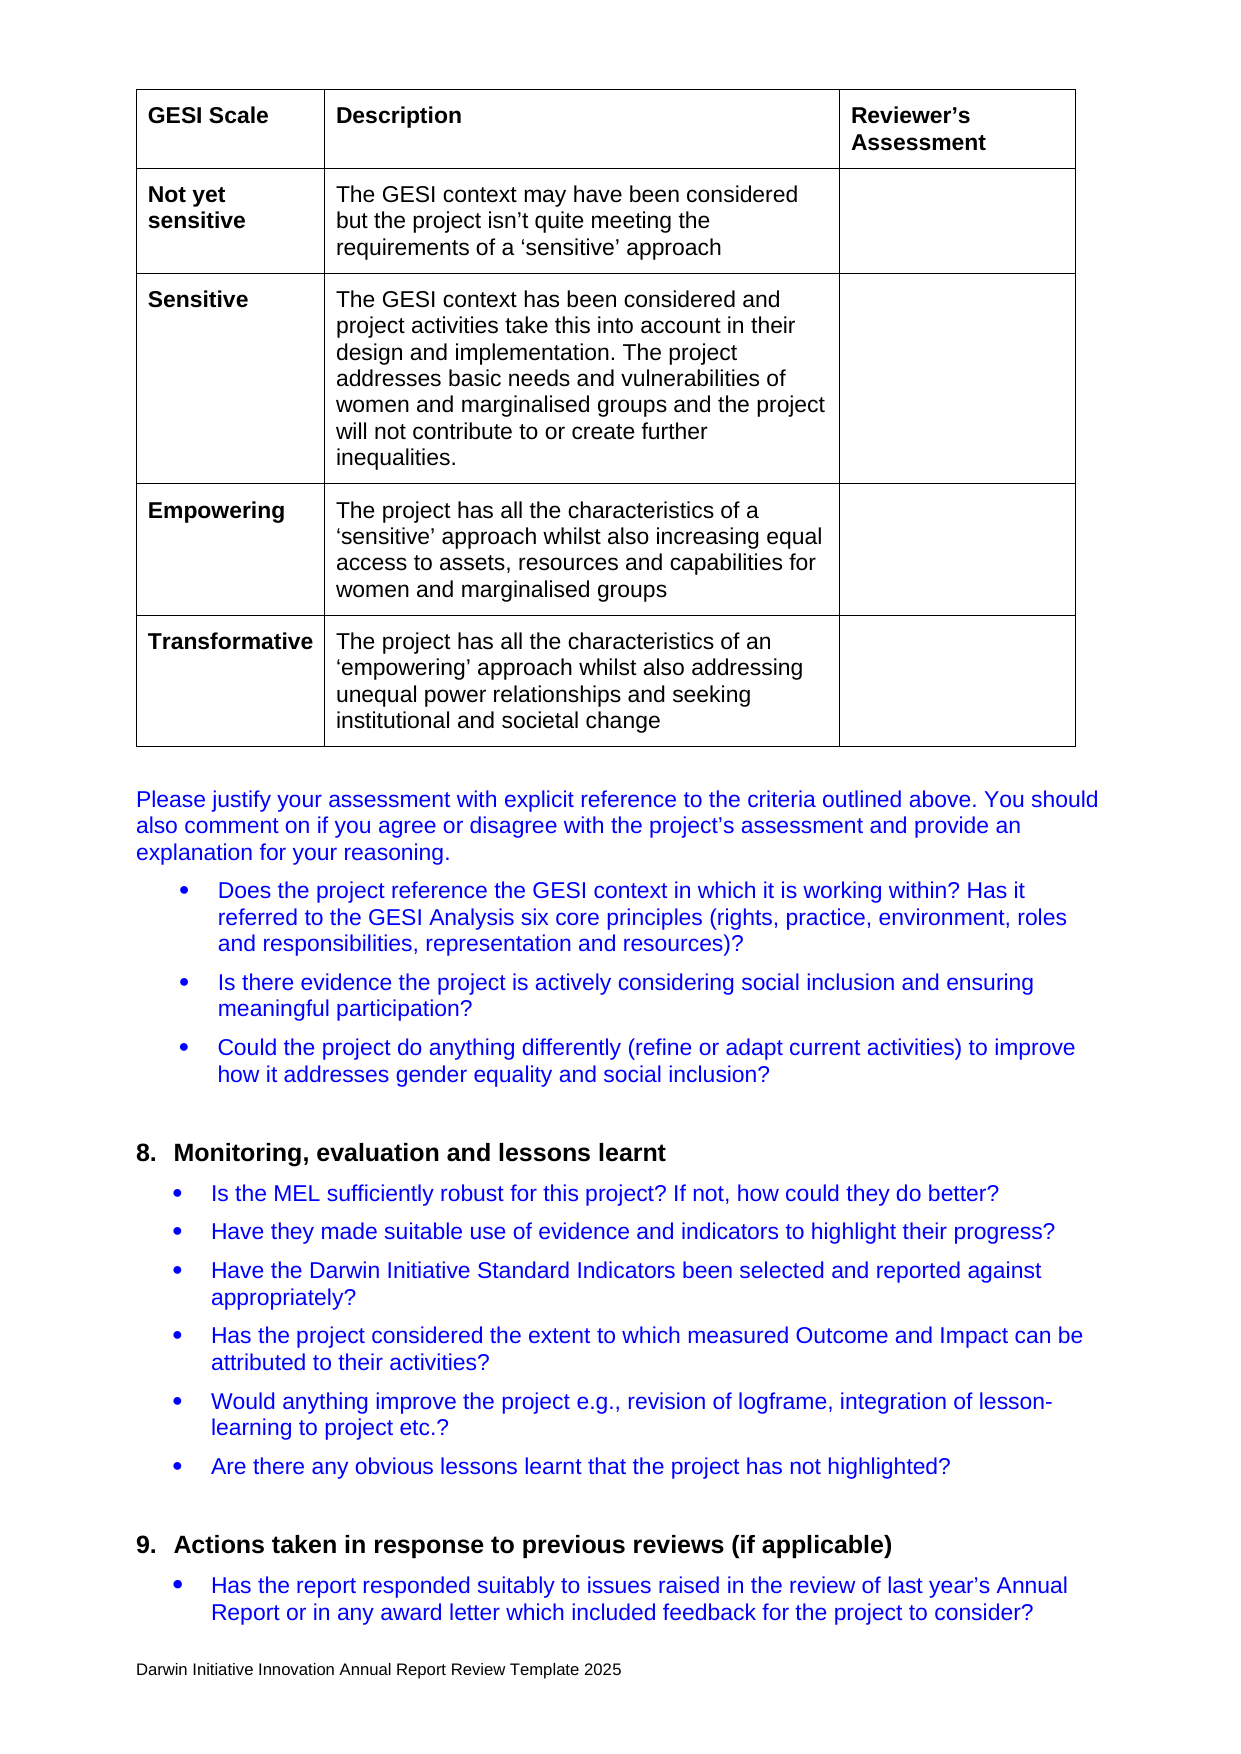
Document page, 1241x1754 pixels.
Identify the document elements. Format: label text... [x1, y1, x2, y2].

list Have the Darwin Initiative Standard Indicators been selected and reported against appropriately? [173, 1257, 1104, 1310]
subtitle Actions taken in response to previous reviews (if applicable) [136, 1531, 1104, 1559]
list Has the project considered the extent to which measured Outcome and Impact can be attributed to their activities? [173, 1322, 1104, 1375]
table_cell Empowering [137, 484, 324, 614]
list Does the project reference the GESI context in which it is working within? Has it referred to the GESI Analysis six core principles (rights, practice, environment, roles and responsibilities, representation and resources)? [180, 877, 1104, 956]
list Are there any obvious lessons learnt that the project has not highlighted? [173, 1453, 1104, 1479]
table_cell [840, 616, 1075, 746]
table_cell The GESI context has been considered and project activities take this into account in their design and implementation. The project addresses basic needs and vulnerabilities of women and marginalised groups and the project will not contribute to or create further inequalities. [325, 274, 839, 483]
table_header Description [325, 90, 839, 167]
table_cell [840, 169, 1075, 272]
table_cell [840, 274, 1075, 483]
list Would anything improve the project e.g., revision of logframe, integration of lesson-learning to project etc.? [173, 1388, 1104, 1440]
table_cell The GESI context may have been considered but the project isn’t quite meeting the requirements of a ‘sensitive’ approach [325, 169, 839, 272]
table_cell Not yet sensitive [137, 169, 324, 272]
text Please justify your assessment with explicit reference to the criteria outlined above. You should also comment on if you agree or disagree with the project’s assessment and provide an explanation for your reasoning. [136, 786, 1104, 865]
table_header GESI Scale [137, 90, 324, 167]
table_cell Sensitive [137, 274, 324, 483]
table_header Reviewer’s Assessment [840, 90, 1075, 167]
list Could the project do anything differently (refine or adapt current activities) to improve how it addresses gender equality and social inclusion? [180, 1034, 1104, 1087]
list Has the report responded suitably to issues raised in the review of last year’s Annual Report or in any award letter which included feedback for the project to consider? [173, 1572, 1104, 1625]
subtitle Monitoring, evaluation and lessons learnt [136, 1138, 1104, 1167]
table_cell Transformative [137, 616, 324, 746]
list Have they made suitable use of evidence and indicators to highlight their progress? [173, 1218, 1104, 1245]
list Is the MEL sufficiently robust for this project? If not, how could they do better? [173, 1179, 1104, 1206]
table_cell The project has all the characteristics of an ‘empowering’ approach whilst also addressing unequal power relationships and seeking institutional and societal change [325, 616, 839, 746]
table_cell The project has all the characteristics of a ‘sensitive’ approach whilst also increasing equal access to assets, resources and capabilities for women and marginalised groups [325, 484, 839, 614]
table_cell [840, 484, 1075, 614]
list Is there evidence the project is actively considering social inclusion and ensuring meaningful participation? [180, 969, 1104, 1022]
